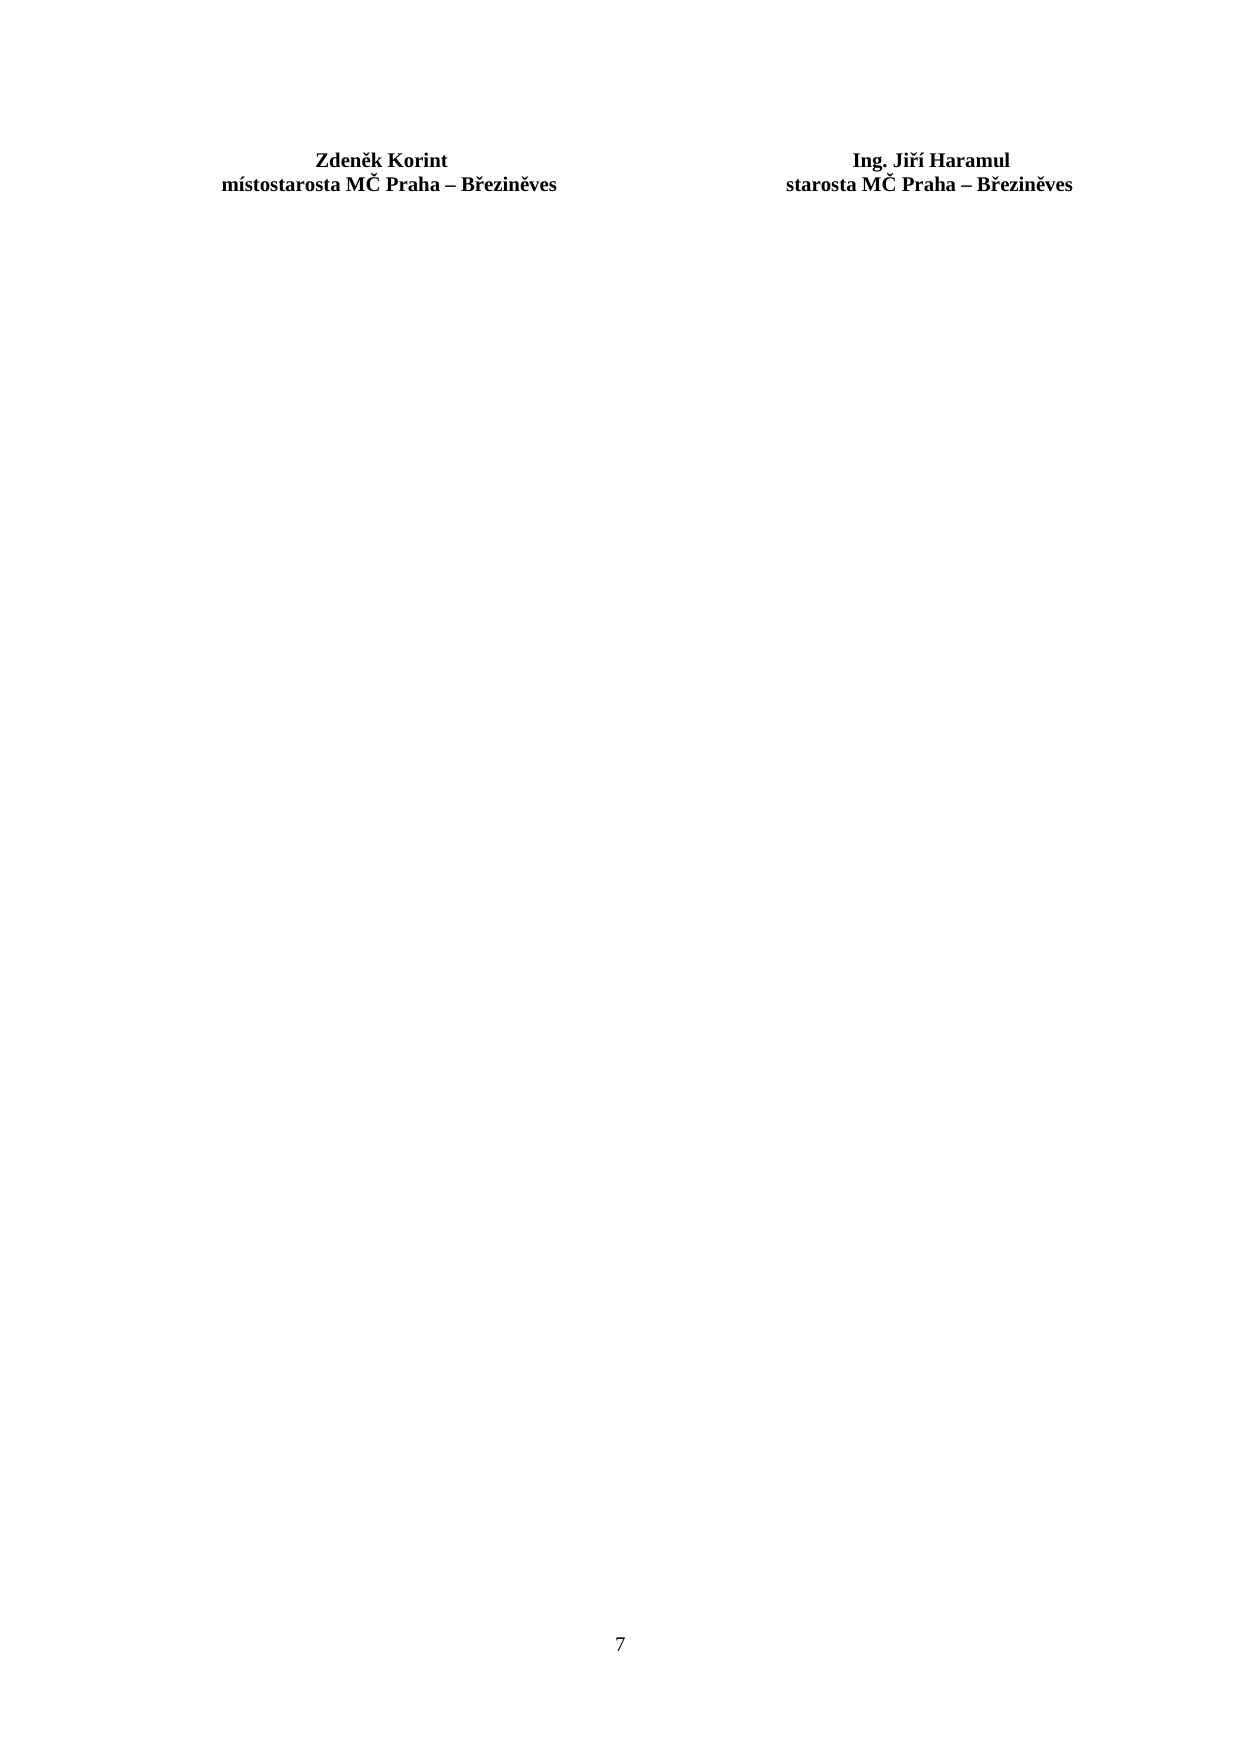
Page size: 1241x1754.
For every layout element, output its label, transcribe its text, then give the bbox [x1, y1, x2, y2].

text Zdeněk Korint Ing. Jiří Haramul [148, 148, 1093, 172]
text místostarosta MČ Praha – Březiněves starosta MČ Praha – Březiněves [148, 172, 1093, 196]
